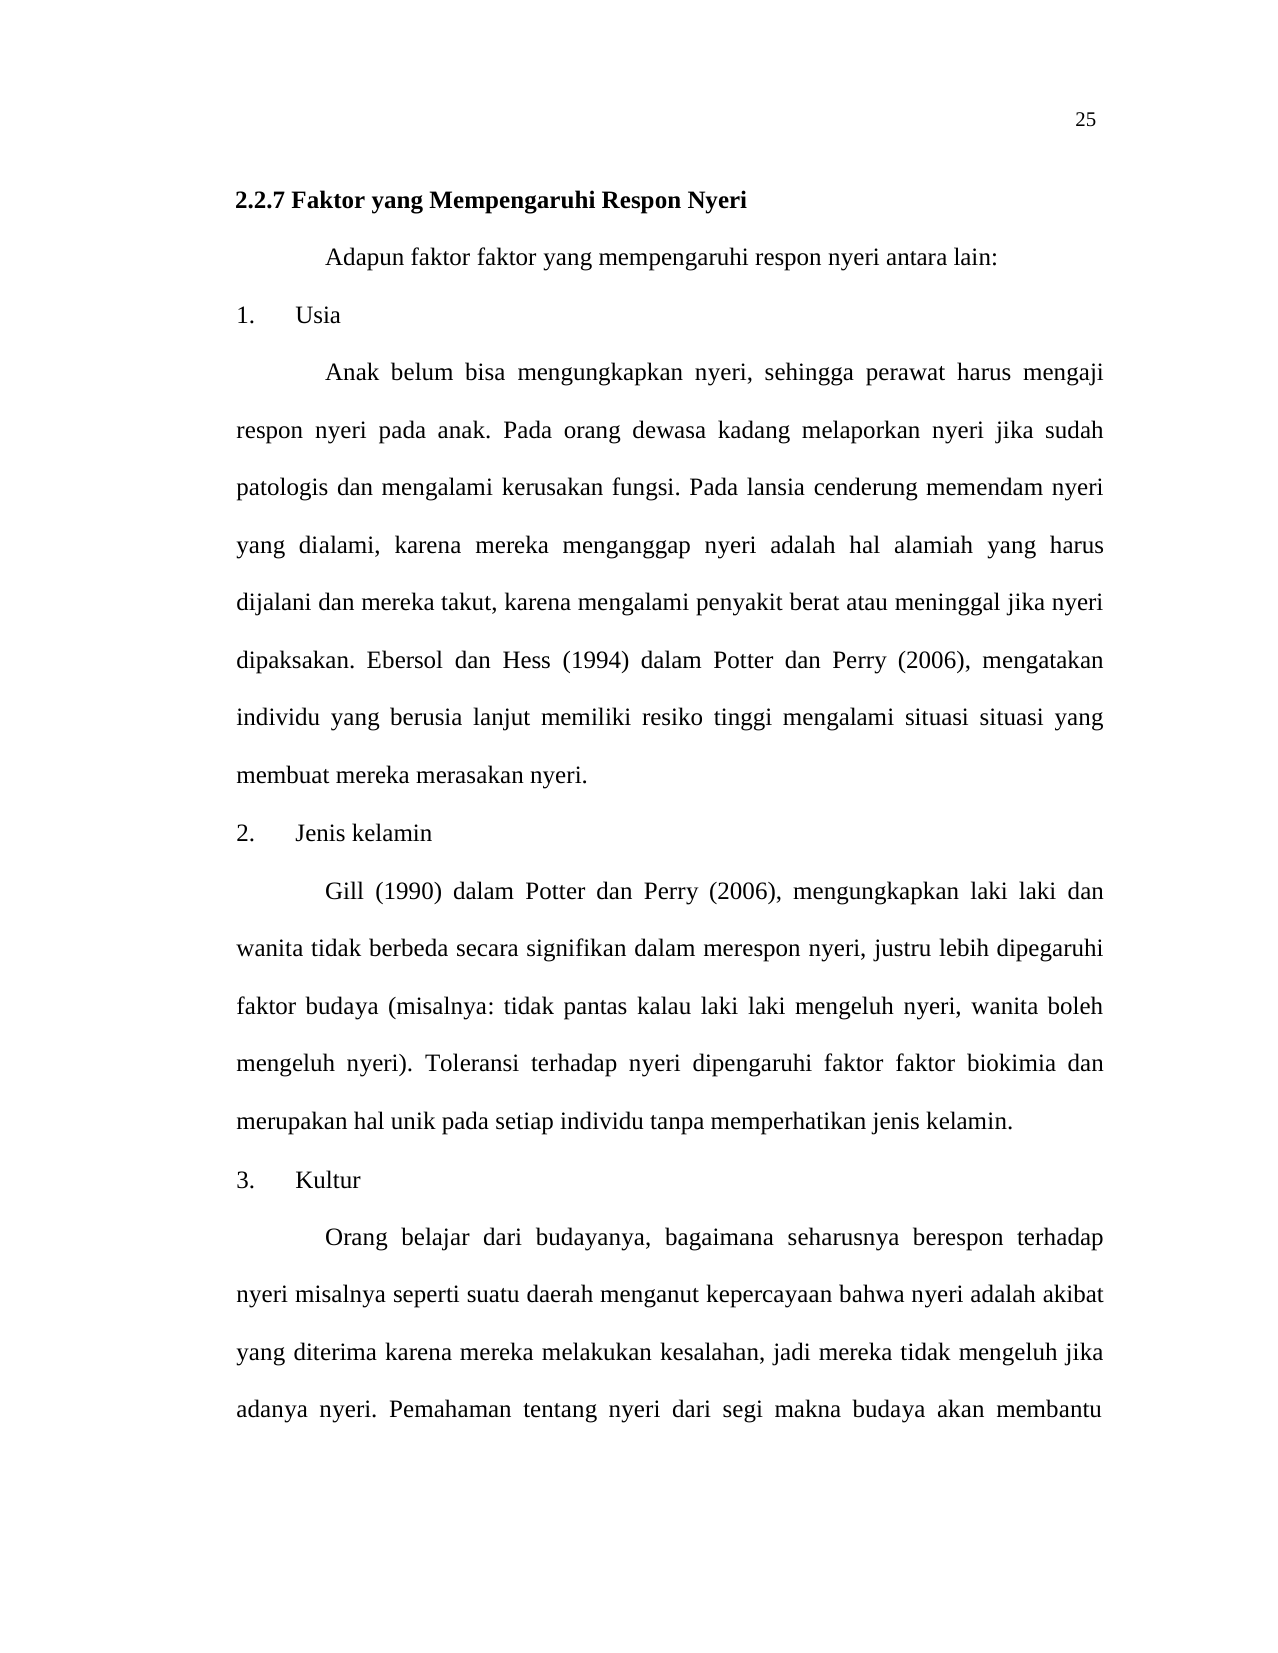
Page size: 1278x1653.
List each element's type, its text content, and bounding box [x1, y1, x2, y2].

text 3. Kultur [236, 1165, 1112, 1193]
text 2.2.7 Faktor yang Mempengaruhi Respon Nyeri [235, 185, 1112, 214]
text Anak belum bisa mengungkapkan nyeri, sehingga perawat harus mengaji respon nyeri pada anak. Pada orang dewasa kadang melaporkan nyeri jika sudah patologis dan mengalami kerusakan fungsi. Pada lansia cenderung memendam nyeri yang dialami, karena mereka menganggap nyeri adalah hal alamiah yang harus dijalani dan mereka takut, karena mengalami penyakit berat atau meninggal jika nyeri dipaksakan. Ebersol dan Hess (1994) dalam Potter dan Perry (2006), mengatakan individu yang berusia lanjut memiliki resiko tinggi mengalami situasi situasi yang membuat mereka merasakan nyeri. [236, 357, 1104, 789]
text Gill (1990) dalam Potter dan Perry (2006), mengungkapkan laki laki dan wanita tidak berbeda secara signifikan dalam merespon nyeri, justru lebih dipegaruhi faktor budaya (misalnya: tidak pantas kalau laki laki mengeluh nyeri, wanita boleh mengeluh nyeri). Toleransi terhadap nyeri dipengaruhi faktor faktor biokimia dan merupakan hal unik pada setiap individu tanpa memperhatikan jenis kelamin. [236, 876, 1104, 1135]
text Adapun faktor faktor yang mempengaruhi respon nyeri antara lain: [325, 242, 1112, 271]
text 2. Jenis kelamin [236, 818, 1112, 847]
text Orang belajar dari budayanya, bagaimana seharusnya berespon terhadap nyeri misalnya seperti suatu daerah menganut kepercayaan bahwa nyeri adalah akibat yang diterima karena mereka melakukan kesalahan, jadi mereka tidak mengeluh jika adanya nyeri. Pemahaman tentang nyeri dari segi makna budaya akan membantu [236, 1222, 1104, 1423]
text 1. Usia [236, 300, 1112, 329]
